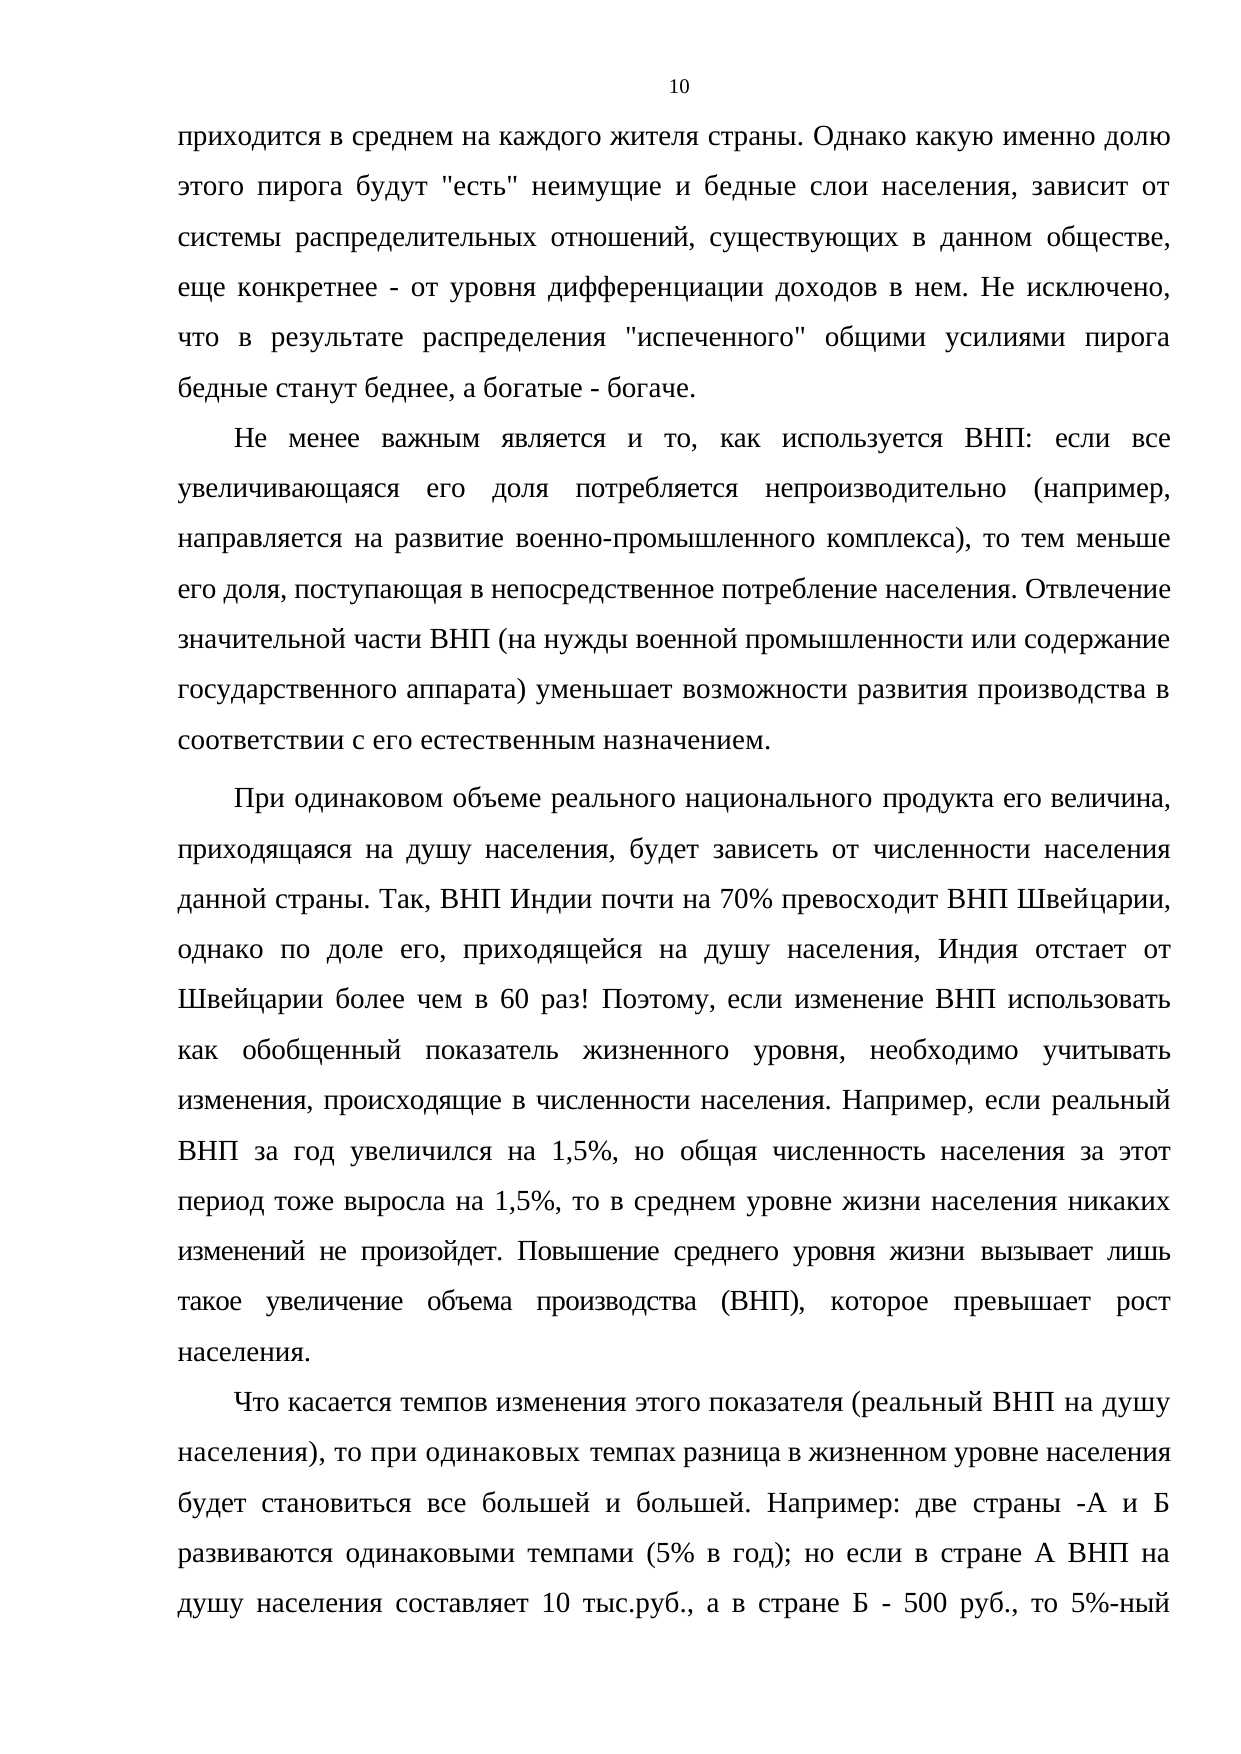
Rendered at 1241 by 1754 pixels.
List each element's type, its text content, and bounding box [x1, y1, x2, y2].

text При одинаковом объеме реального национального продукта его величина, приходящаяся на душу населения, будет зависеть от численности населения данной страны. Так, ВНП Индии почти на 70% превосходит ВНП Швейцарии, однако по доле его, приходящейся на душу населения, Индия отстает от Швейцарии более чем в 60 раз! Поэтому, если изменение ВНП использовать как обобщенный показатель жизненного уровня, необходимо учитывать изменения, происходящие в численности населения. Например, если реальный ВНП за год увеличился на 1,5%, но общая численность населения за этот период тоже выросла на 1,5%, то в среднем уровне жизни населения никаких изменений не произойдет. Повышение среднего уровня жизни вызывает лишь такое увеличение объема производства (ВНП), которое превышает рост населения. [177, 780, 1171, 1367]
text Не менее важным является и то, как используется ВНП: если все увеличивающаяся его доля потребляется непроизводительно (например, направляется на развитие военно-промышленного комплекса), то тем меньше его доля, поступающая в непосредственное потребление населения. Отвлечение значительной части ВНП (на нужды военной промышленности или содержание государственного аппарата) уменьшает возможности развития производства в соответствии с его естественным назначением. [177, 420, 1171, 755]
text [177, 1384, 1171, 1619]
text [177, 118, 1171, 403]
